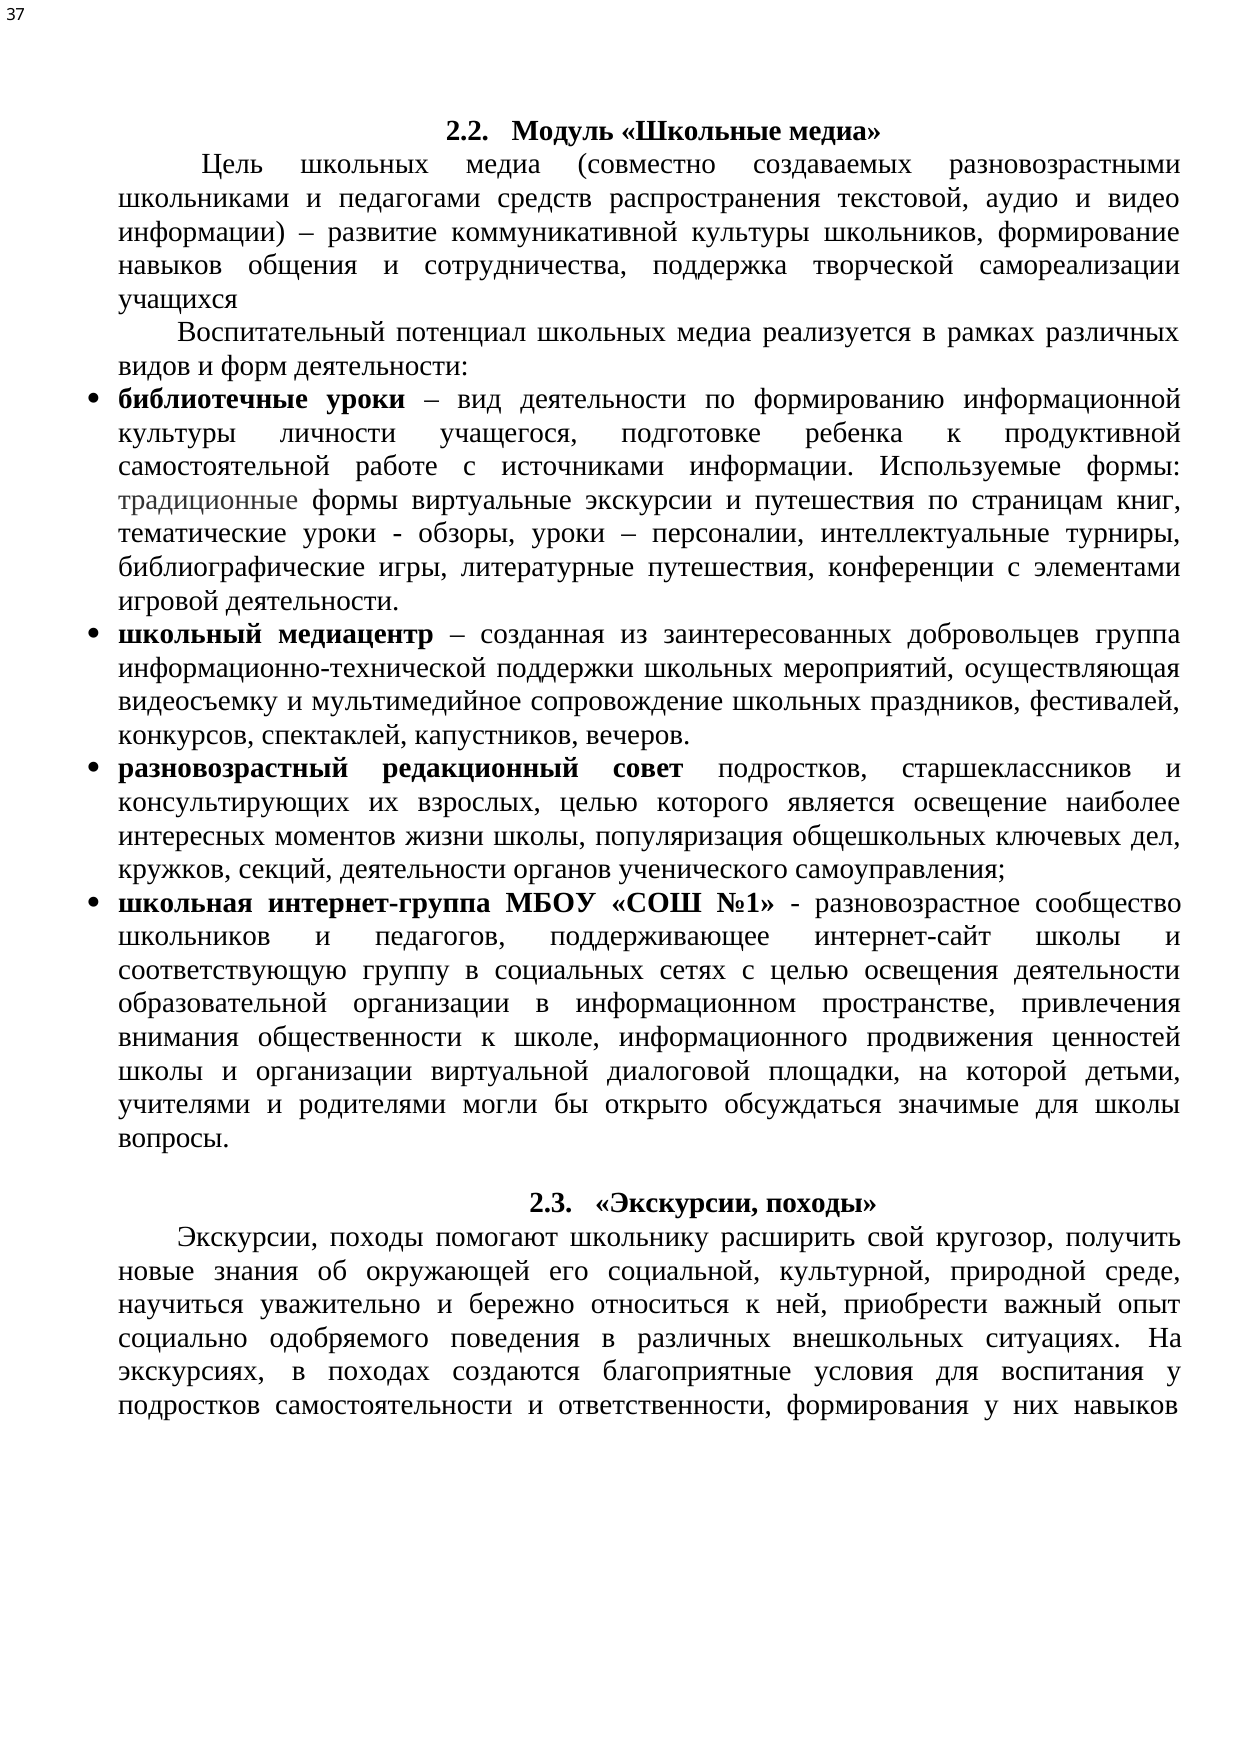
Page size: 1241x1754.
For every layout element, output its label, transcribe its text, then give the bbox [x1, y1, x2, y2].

subtitle «Экскурсии, походы» [212, 1186, 1194, 1219]
list школьный медиацентр – созданная из заинтересованных добровольцев группа информационно-технической поддержки школьных мероприятий, осуществляющая видеосъемку и мультимедийное сопровождение школьных праздников, фестивалей, конкурсов, спектаклей, капустников, вечеров. [88, 616, 1181, 751]
list школьная интернет-группа МБОУ «СОШ №1» - разновозрастное сообщество школьников и педагогов, поддерживающее интернет-сайт школы и соответствующую группу в социальных сетях с целью освещения деятельности образовательной организации в информационном пространстве, привлечения внимания общественности к школе, информационного продвижения ценностей школы и организации виртуальной диалоговой площадки, на которой детьми, учителями и родителями могли бы открыто обсуждаться значимые для школы вопросы. [88, 885, 1182, 1153]
text Экскурсии, походы помогают школьнику расширить свой кругозор, получить новые знания об окружающей его социальной, культурной, природной среде, научиться уважительно и бережно относиться к ней, приобрести важный опыт социально одобряемого поведения в различных внешкольных ситуациях. На экскурсиях, в походах создаются благоприятные условия для воспитания у подростков самостоятельности и ответственности, формирования у них навыков [118, 1219, 1182, 1420]
list библиотечные уроки – вид деятельности по формированию информационной культуры личности учащегося, подготовке ребенка к продуктивной самостоятельной работе с источниками информации. Используемые формы: традиционные формы виртуальные экскурсии и путешествия по страницам книг, тематические уроки - обзоры, уроки – персоналии, интеллектуальные турниры, библиографические игры, литературные путешествия, конференции с элементами игровой деятельности. [88, 381, 1182, 616]
text Воспитательный потенциал школьных медиа реализуется в рамках различных видов и форм деятельности: [118, 314, 1181, 381]
text Цель школьных медиа (совместно создаваемых разновозрастными школьниками и педагогами средств распространения текстовой, аудио и видео информации) – развитие коммуникативной культуры школьников, формирование навыков общения и сотрудничества, поддержка творческой самореализации учащихся [118, 147, 1181, 314]
list разновозрастный редакционный совет подростков, старшеклассников и консультирующих их взрослых, целью которого является освещение наиболее интересных моментов жизни школы, популяризация общешкольных ключевых дел, кружков, секций, деятельности органов ученического самоуправления; [88, 751, 1181, 885]
subtitle Модуль «Школьные медиа» [132, 113, 1194, 147]
